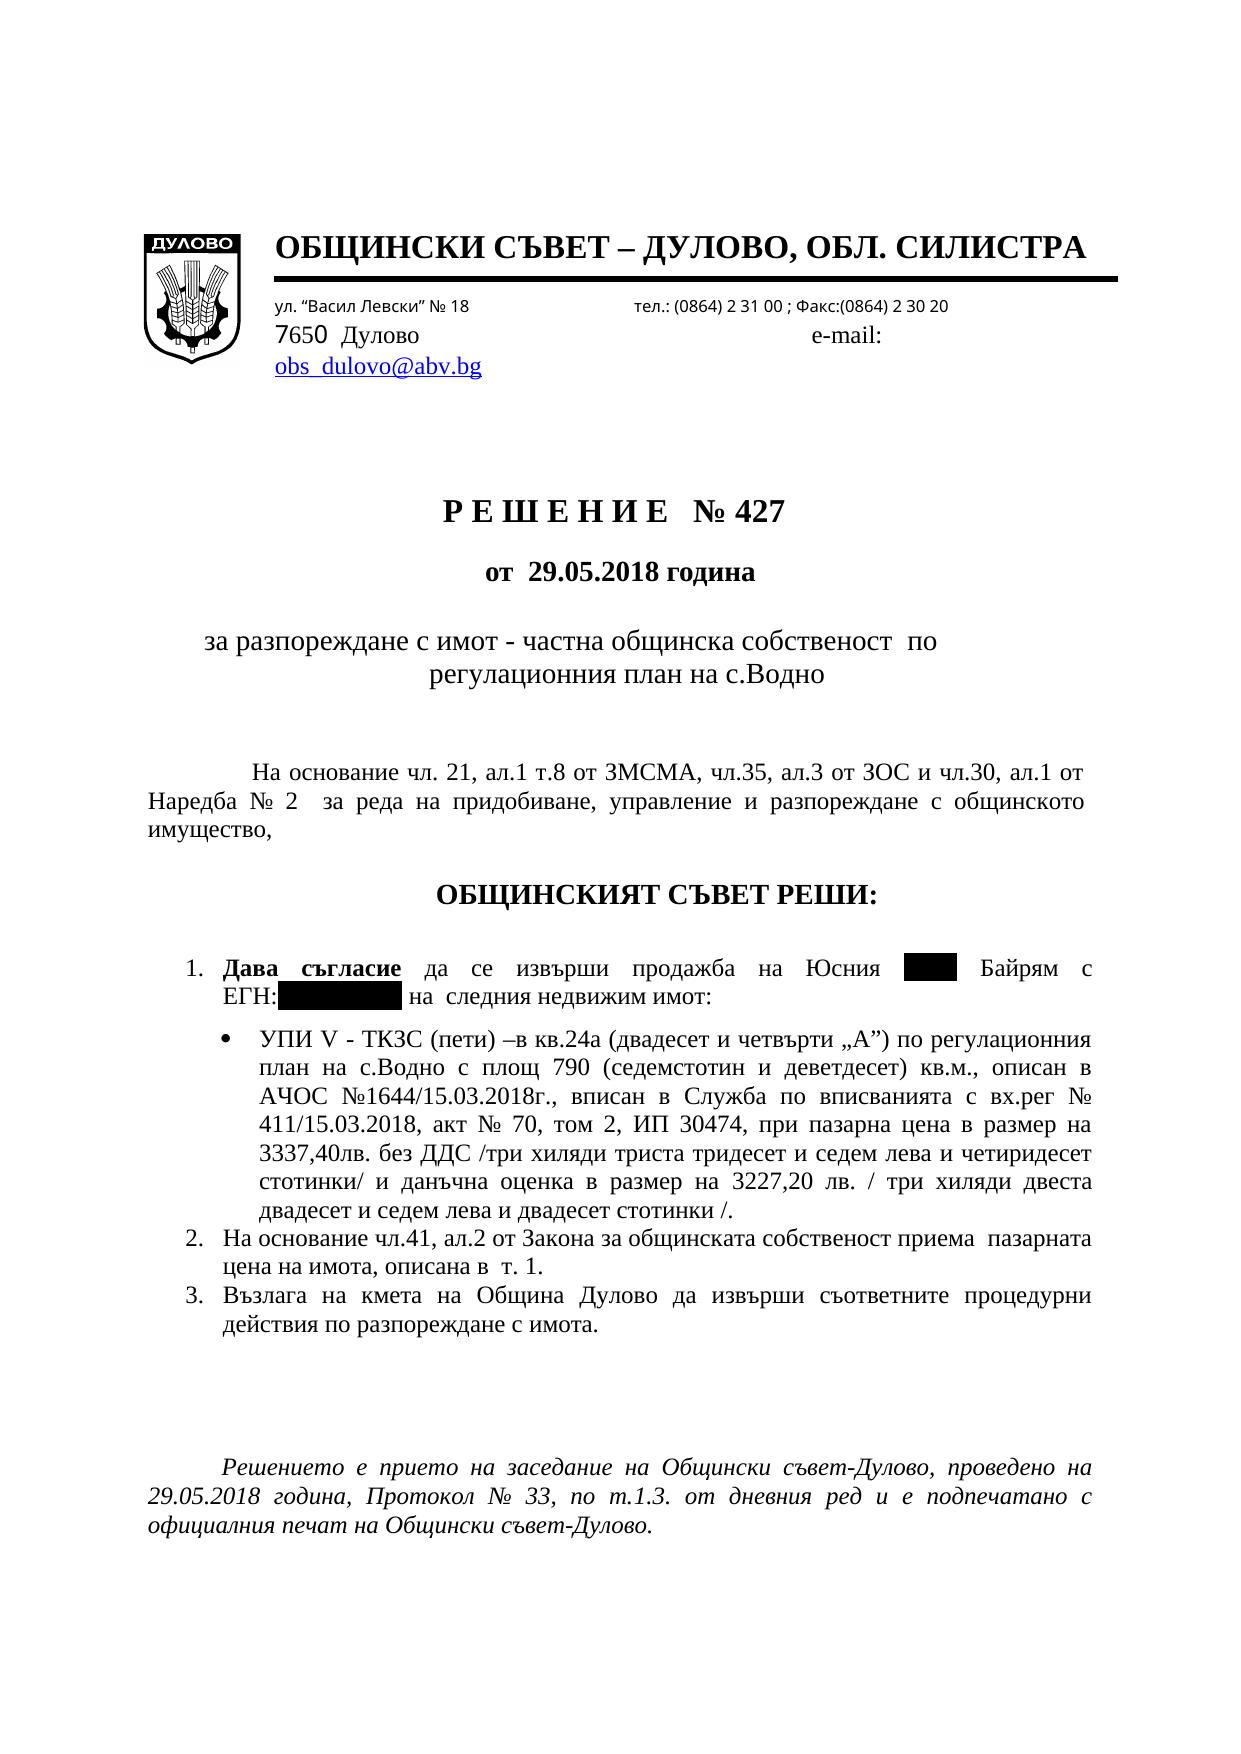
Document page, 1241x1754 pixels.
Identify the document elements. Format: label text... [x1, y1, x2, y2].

text Решението е прието на заседание на Общински съвет-Дулово, проведено на 29.05.2018 година, Протокол № 33, по т.1.3. от дневния ред и е подпечатано с официалния печат на Общински съвет-Дулово. [148, 1452, 1093, 1539]
text ОБЩИНСКИЯТ СЪВЕТ РЕШИ: [148, 877, 1093, 910]
subtitle от 29.05.2018 година [148, 554, 1093, 588]
text 7650 Дулово e-mail: obs_dulovo@abv.bg [148, 317, 1093, 380]
list Дава съгласие да се извърши продажба на Юсния Етем Байрям с ЕГН:540418**** на следния недвижим имот: [185, 953, 1093, 1010]
subtitle Р Е Ш Е Н И Е № 427 [148, 491, 1093, 529]
text регулационния план на с.Водно [204, 656, 1085, 690]
text ул. “Васил Левски” № 18 тел.: (0864) 2 31 00 ; Факс:(0864) 2 30 20 [241, 294, 1093, 317]
text На основание чл. 21, ал.1 т.8 от ЗМСМА, чл.35, ал.3 от ЗОС и чл.30, ал.1 от Наредба № 2 за реда на придобиване, управление и разпореждане с общинското имущество, [148, 757, 1085, 843]
list На основание чл.41, ал.2 от Закона за общинската собственост приема пазарната цена на имота, описана в т. 1. [185, 1224, 1093, 1280]
list УПИ V - ТКЗС (пети) –в кв.24а (двадесет и четвърти „А”) по регулационния план на с.Водно с площ 790 (седемстотин и деветдесет) кв.м., описан в АЧОС №1644/15.03.2018г., вписан в Служба по вписванията с вх.рег № 411/15.03.2018, акт № 70, том 2, ИП 30474, при пазарна цена в размер на 3337,40лв. без ДДС /три хиляди триста тридесет и седем лева и четиридесет стотинки/ и данъчна оценка в размер на 3227,20 лв. / три хиляди двеста двадесет и седем лева и двадесет стотинки /. [221, 1024, 1093, 1224]
list Възлага на кмета на Община Дулово да извърши съответните процедурни действия по разпореждане с имота. [185, 1280, 1093, 1337]
text за разпореждане с имот - частна общинска собственост по [204, 623, 1085, 656]
text ОБЩИНСКИ СЪВЕТ – ДУЛОВО, ОБЛ. СИЛИСТРА [148, 227, 1093, 266]
